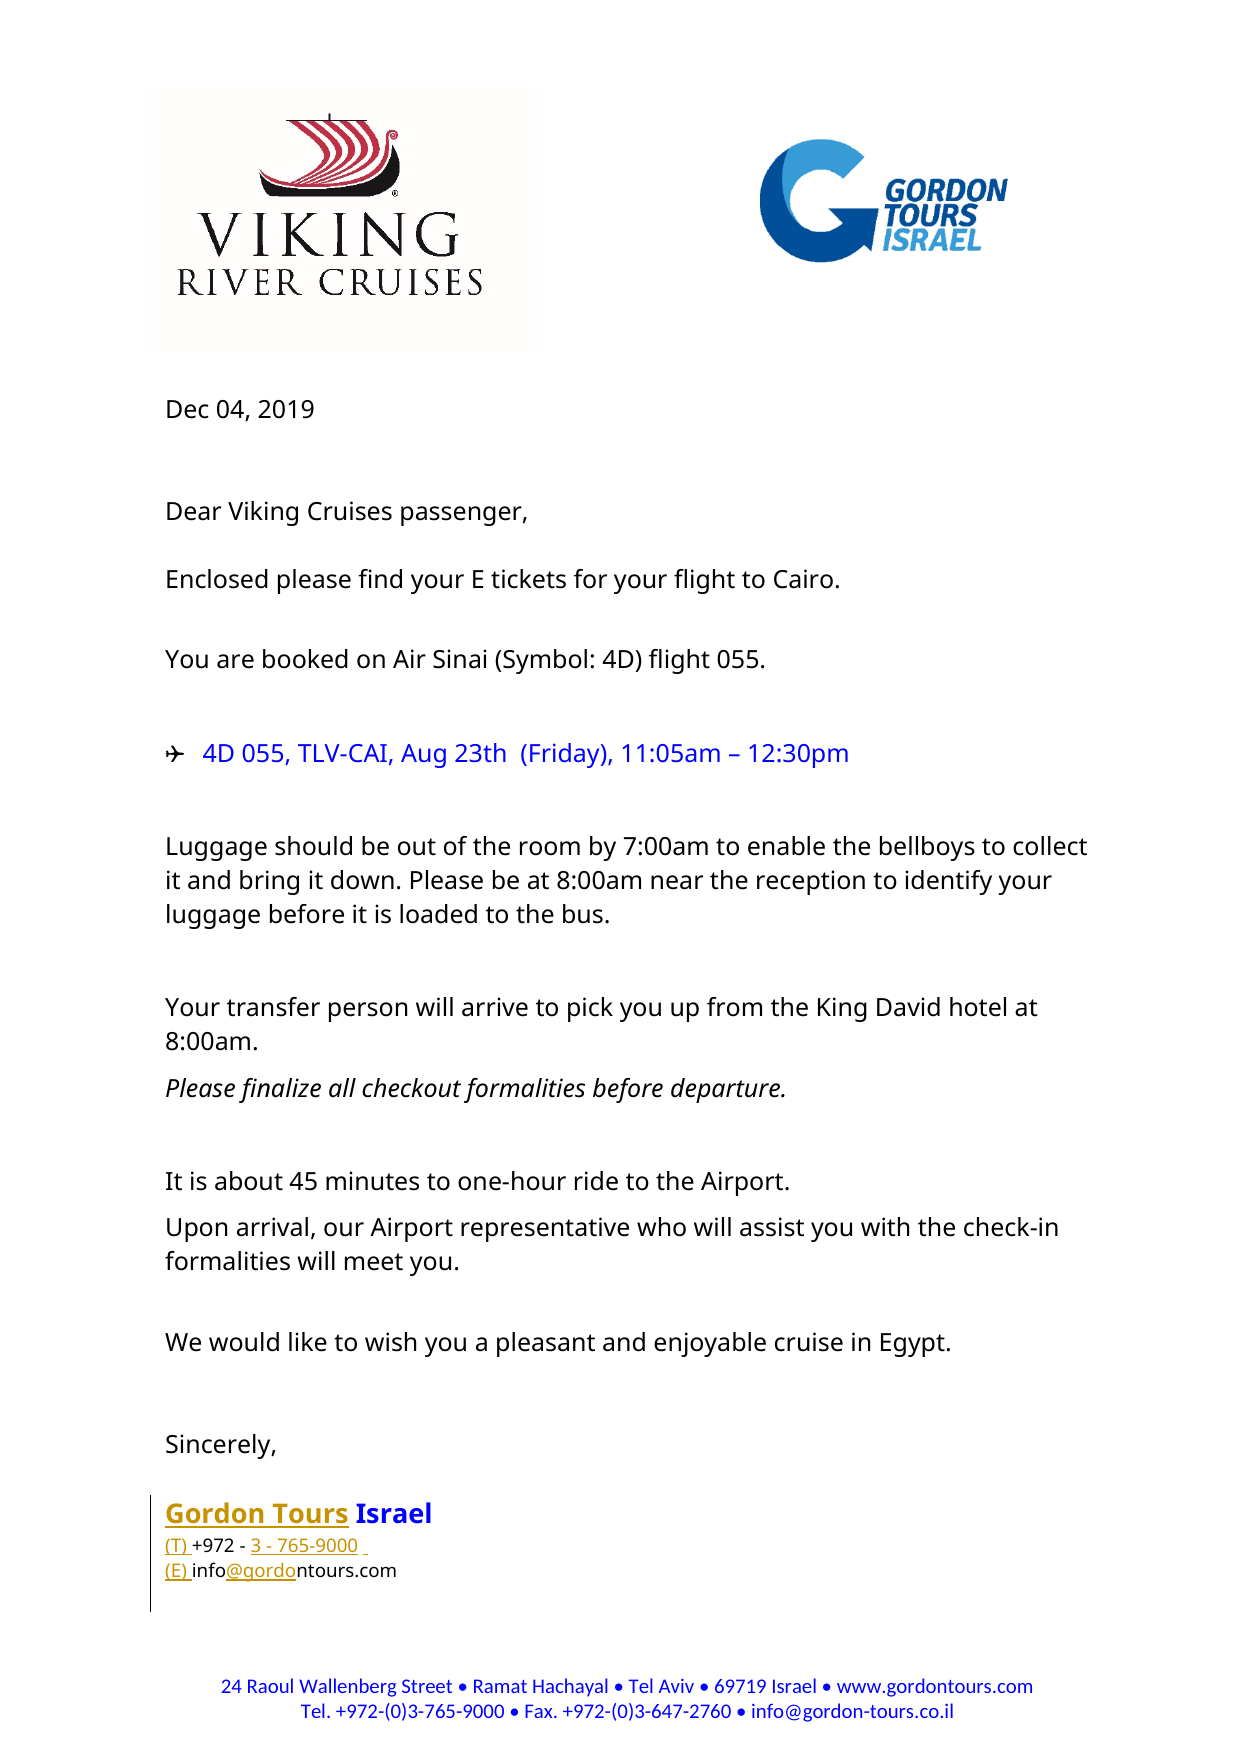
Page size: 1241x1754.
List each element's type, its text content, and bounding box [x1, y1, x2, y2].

text Luggage should be out of the room by 7:00am to enable the bellboys to collect it and bring it down. Please be at 8:00am near the reception to identify your luggage before it is loaded to the bus. [165, 828, 1090, 931]
text Sincerely, [165, 1427, 1090, 1461]
text infontours.com [165, 1557, 1090, 1583]
text Upon arrival, our Airport representative who will assist you with the check-in formalities will meet you. [165, 1210, 1090, 1278]
text We would like to wish you a pleasant and enjoyable cruise in . [165, 1325, 1090, 1359]
list 4D 055, TLV-CAI, Aug 23th (Friday), 11:05am – 12:30pm [165, 735, 1090, 769]
text Dear Viking Cruises passenger, [165, 493, 1090, 527]
text Enclosed please find your E tickets for your flight to Cairo. [165, 562, 1090, 596]
text +972 - [165, 1532, 1090, 1557]
picture [146, 88, 540, 352]
text Please finalize all checkout formalities before departure. [165, 1070, 1090, 1104]
text You are booked on Air Sinai (Symbol: 4D) flight 055. [165, 642, 1090, 676]
picture [682, 90, 1117, 334]
text Israel [165, 1495, 1090, 1532]
text It is about 45 minutes to one-hour ride to the Airport. [165, 1163, 1090, 1197]
text Your transfer person will arrive to pick you up from the King David hotel at 8:00am. [165, 990, 1090, 1058]
text Dec 04, 2019 [165, 391, 1090, 425]
